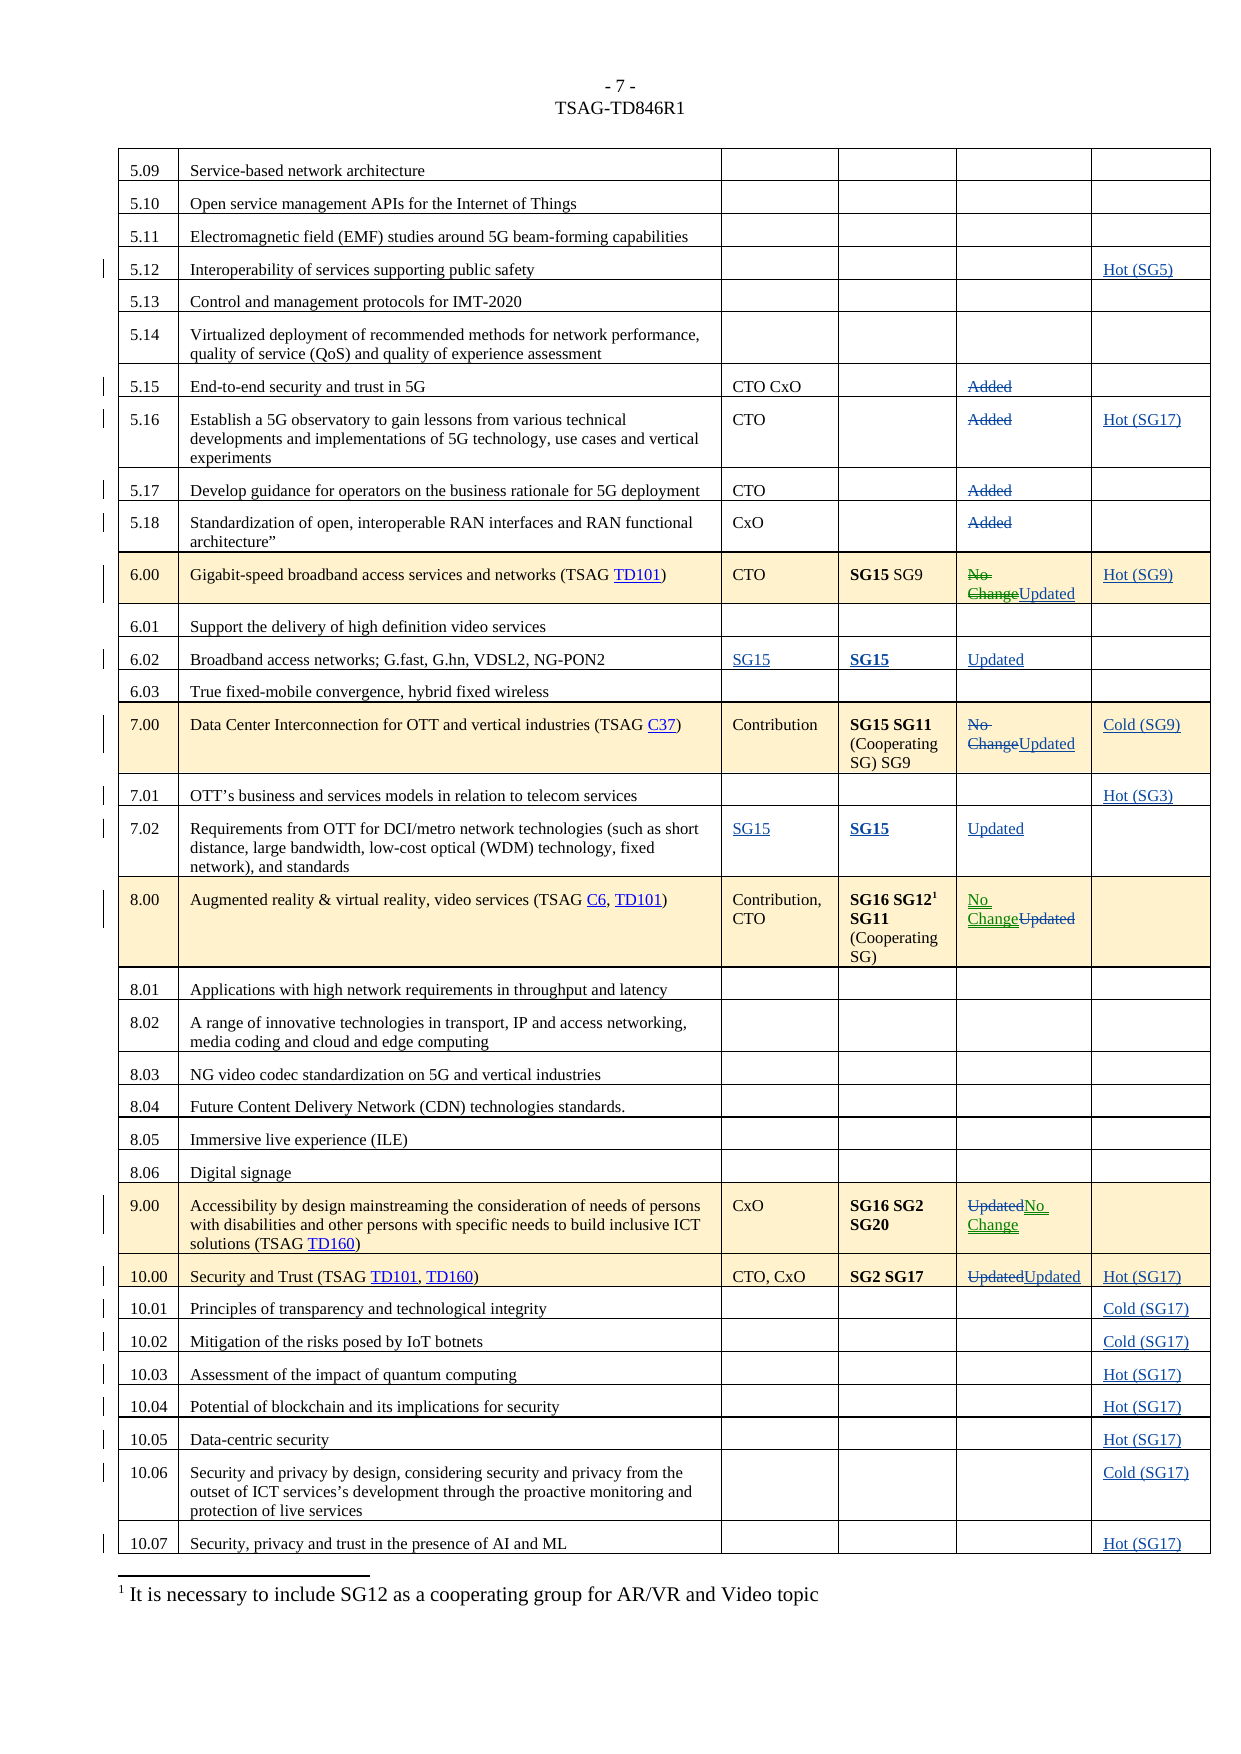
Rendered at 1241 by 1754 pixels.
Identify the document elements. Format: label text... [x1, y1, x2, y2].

table_cell [957, 1319, 1091, 1351]
table_cell 10.03 [119, 1352, 178, 1384]
table_cell [839, 1150, 956, 1182]
table_cell [839, 1385, 956, 1416]
table_cell [1092, 280, 1210, 311]
table_cell [839, 1287, 956, 1318]
table_cell [1092, 1150, 1210, 1182]
table_cell [839, 806, 956, 876]
table_cell [957, 1352, 1091, 1384]
table_cell True fixed-mobile convergence, hybrid fixed wireless [179, 670, 721, 701]
table_cell [1092, 968, 1210, 999]
table_cell [722, 214, 838, 246]
table_cell [957, 280, 1091, 311]
table_cell Standardization of open, interoperable RAN interfaces and RAN functional architecture” [179, 501, 721, 551]
table_cell Accessibility by design mainstreaming the consideration of needs of persons with disabilities and other persons with specific needs to build inclusive ICT solutions (TSAG TD160) [179, 1183, 721, 1253]
table_cell Contribution, CTO [722, 877, 838, 966]
table_cell SG15 SG11 (Cooperating SG) SG9 [839, 703, 956, 772]
table_cell [1092, 806, 1210, 876]
table_cell [839, 501, 956, 551]
table_cell [957, 468, 1091, 499]
table_cell [1092, 214, 1210, 246]
table_cell 5.14 [119, 312, 178, 363]
table_cell [722, 1450, 838, 1520]
table_cell 10.01 [119, 1287, 178, 1318]
table_cell [722, 280, 838, 311]
table_cell 5.13 [119, 280, 178, 311]
table_cell [957, 1150, 1091, 1182]
table_cell [957, 703, 1091, 772]
table_cell [722, 968, 838, 999]
table_cell Data Center Interconnection for OTT and vertical industries (TSAG C37) [179, 703, 721, 772]
table_cell [957, 670, 1091, 701]
table_cell 6.00 [119, 553, 178, 603]
table_cell [957, 553, 1091, 603]
table_cell Develop guidance for operators on the business rationale for 5G deployment [179, 468, 721, 499]
table_cell [957, 1118, 1091, 1149]
table_cell [839, 312, 956, 363]
table_cell Interoperability of services supporting public safety [179, 247, 721, 278]
table_cell [839, 1352, 956, 1384]
table_cell [722, 1000, 838, 1051]
table_cell Augmented reality & virtual reality, video services (TSAG C6, TD101) [179, 877, 721, 966]
table_cell Open service management APIs for the Internet of Things [179, 181, 721, 213]
table_cell [839, 637, 956, 669]
table_cell [722, 1287, 838, 1318]
table_cell [1092, 149, 1210, 180]
table_cell [957, 1052, 1091, 1084]
table_cell Security, privacy and trust in the presence of AI and ML [179, 1521, 721, 1553]
table_cell [1092, 1319, 1210, 1351]
table_cell CxO [722, 1183, 838, 1253]
table_cell [722, 604, 838, 636]
table_cell 6.01 [119, 604, 178, 636]
table_cell [957, 877, 1091, 966]
table_cell [839, 214, 956, 246]
table_cell [957, 1521, 1091, 1553]
table_cell SG15 SG9 [839, 553, 956, 603]
table_cell Principles of transparency and technological integrity [179, 1287, 721, 1318]
table_cell [957, 247, 1091, 278]
table_cell Future Content Delivery Network (CDN) technologies standards. [179, 1085, 721, 1116]
table_cell [722, 149, 838, 180]
table_cell [839, 364, 956, 396]
table_cell [1092, 703, 1210, 772]
table_cell [722, 1521, 838, 1553]
table_cell Virtualized deployment of recommended methods for network performance, quality of service (QoS) and quality of experience assessment [179, 312, 721, 363]
table_cell 5.11 [119, 214, 178, 246]
table_cell [957, 149, 1091, 180]
table_cell Assessment of the impact of quantum computing [179, 1352, 721, 1384]
table_cell [722, 181, 838, 213]
table_cell [839, 1450, 956, 1520]
table_cell [839, 1052, 956, 1084]
table_cell [722, 806, 838, 876]
table_cell 7.00 [119, 703, 178, 772]
table_cell Security and privacy by design, considering security and privacy from the outset of ICT services’s development through the proactive monitoring and protection of live services [179, 1450, 721, 1520]
table_cell [839, 1085, 956, 1116]
table_cell [1092, 1254, 1210, 1286]
table_cell [722, 1352, 838, 1384]
table_cell 8.00 [119, 877, 178, 966]
table_cell [1092, 1183, 1210, 1253]
table_cell [722, 1052, 838, 1084]
table_cell 8.05 [119, 1118, 178, 1149]
table_cell CTO, CxO [722, 1254, 838, 1286]
table_cell 5.12 [119, 247, 178, 278]
table_cell [722, 1085, 838, 1116]
table_cell [957, 1287, 1091, 1318]
table_cell [957, 968, 1091, 999]
table_cell OTT’s business and services models in relation to telecom services [179, 774, 721, 805]
table_cell [957, 1183, 1091, 1253]
table_cell [839, 670, 956, 701]
table_cell Control and management protocols for IMT-2020 [179, 280, 721, 311]
table_cell [839, 1000, 956, 1051]
table_cell [839, 247, 956, 278]
table_cell 5.09 [119, 149, 178, 180]
table_cell 5.16 [119, 397, 178, 467]
table_cell [1092, 670, 1210, 701]
table_cell 10.06 [119, 1450, 178, 1520]
table_cell CTO CxO [722, 364, 838, 396]
table_cell [839, 181, 956, 213]
table_cell Service-based network architecture [179, 149, 721, 180]
table_cell [957, 1085, 1091, 1116]
table_cell [1092, 604, 1210, 636]
table_cell [957, 1450, 1091, 1520]
table_cell [839, 604, 956, 636]
table_cell CxO [722, 501, 838, 551]
table_cell [839, 149, 956, 180]
table_cell [957, 214, 1091, 246]
table_cell 10.00 [119, 1254, 178, 1286]
table_cell [839, 397, 956, 467]
table_cell [839, 1319, 956, 1351]
table_cell [1092, 468, 1210, 499]
table_cell CTO [722, 468, 838, 499]
table_cell Mitigation of the risks posed by IoT botnets [179, 1319, 721, 1351]
table_cell 6.02 [119, 637, 178, 669]
table_cell Data-centric security [179, 1418, 721, 1449]
table_cell Contribution [722, 703, 838, 772]
table_cell [839, 1418, 956, 1449]
table_cell 8.03 [119, 1052, 178, 1084]
table_cell [1092, 1052, 1210, 1084]
table_cell [1092, 247, 1210, 278]
table_cell Applications with high network requirements in throughput and latency [179, 968, 721, 999]
table_cell 8.01 [119, 968, 178, 999]
table_cell 10.04 [119, 1385, 178, 1416]
table_cell SG2 SG17 [839, 1254, 956, 1286]
table_cell 5.10 [119, 181, 178, 213]
table_cell [839, 280, 956, 311]
table_cell [957, 1418, 1091, 1449]
table_cell [722, 774, 838, 805]
table_cell [957, 637, 1091, 669]
table_cell 10.02 [119, 1319, 178, 1351]
table_cell [1092, 397, 1210, 467]
table_cell SG16 SG2 SG20 [839, 1183, 956, 1253]
table_cell Broadband access networks; G.fast, G.hn, VDSL2, NG-PON2 [179, 637, 721, 669]
table_cell [957, 604, 1091, 636]
table_cell [722, 637, 838, 669]
table_cell [722, 1118, 838, 1149]
table_cell 5.17 [119, 468, 178, 499]
table_cell [722, 1319, 838, 1351]
table_cell [839, 774, 956, 805]
table_cell [1092, 637, 1210, 669]
table_cell CTO [722, 553, 838, 603]
table_cell [839, 1118, 956, 1149]
table_cell [1092, 1352, 1210, 1384]
table_cell [957, 501, 1091, 551]
table_cell 7.02 [119, 806, 178, 876]
table_cell 7.01 [119, 774, 178, 805]
table_cell 10.05 [119, 1418, 178, 1449]
table_cell [722, 247, 838, 278]
table_cell [957, 1385, 1091, 1416]
table_cell [1092, 1521, 1210, 1553]
table_cell [1092, 312, 1210, 363]
table_cell [1092, 1287, 1210, 1318]
table_cell 10.07 [119, 1521, 178, 1553]
table_cell 8.06 [119, 1150, 178, 1182]
table_cell [722, 312, 838, 363]
table_cell 5.15 [119, 364, 178, 396]
table_cell A range of innovative technologies in transport, IP and access networking, media coding and cloud and edge computing [179, 1000, 721, 1051]
table_cell [1092, 1385, 1210, 1416]
table_cell [1092, 553, 1210, 603]
table_cell SG16 SG12 SG11 (Cooperating SG) [839, 877, 956, 966]
table_cell Electromagnetic field (EMF) studies around 5G beam-forming capabilities [179, 214, 721, 246]
table_cell Security and Trust (TSAG TD101, TD160) [179, 1254, 721, 1286]
table_cell [1092, 1450, 1210, 1520]
table_cell [722, 1385, 838, 1416]
table_cell [839, 968, 956, 999]
table_cell Requirements from OTT for DCI/metro network technologies (such as short distance, large bandwidth, low-cost optical (WDM) technology, fixed network), and standards [179, 806, 721, 876]
table_cell [957, 1254, 1091, 1286]
table_cell [1092, 1418, 1210, 1449]
table_cell Digital signage [179, 1150, 721, 1182]
table_cell End-to-end security and trust in 5G [179, 364, 721, 396]
table_cell Immersive live experience (ILE) [179, 1118, 721, 1149]
table_cell 8.04 [119, 1085, 178, 1116]
table_cell Support the delivery of high definition video services [179, 604, 721, 636]
table_cell 5.18 [119, 501, 178, 551]
table_cell [957, 181, 1091, 213]
table_cell [722, 670, 838, 701]
table_cell [957, 806, 1091, 876]
table_cell [722, 1418, 838, 1449]
table_cell 9.00 [119, 1183, 178, 1253]
table_cell [722, 1150, 838, 1182]
table_cell [1092, 774, 1210, 805]
table_cell [957, 312, 1091, 363]
table_cell [957, 1000, 1091, 1051]
table_cell [957, 397, 1091, 467]
table_cell CTO [722, 397, 838, 467]
table_cell [1092, 1000, 1210, 1051]
table_cell Establish a 5G observatory to gain lessons from various technical developments and implementations of 5G technology, use cases and vertical experiments [179, 397, 721, 467]
table_cell Gigabit-speed broadband access services and networks (TSAG TD101) [179, 553, 721, 603]
table_cell [1092, 501, 1210, 551]
table_cell [839, 468, 956, 499]
table_cell 6.03 [119, 670, 178, 701]
table_cell NG video codec standardization on 5G and vertical industries [179, 1052, 721, 1084]
table_cell Potential of blockchain and its implications for security [179, 1385, 721, 1416]
table_cell [957, 364, 1091, 396]
table_cell [1092, 181, 1210, 213]
table_cell [957, 774, 1091, 805]
table_cell [1092, 877, 1210, 966]
table_cell [1092, 1085, 1210, 1116]
table_cell [839, 1521, 956, 1553]
table_cell 8.02 [119, 1000, 178, 1051]
table_cell [1092, 364, 1210, 396]
table_cell [1092, 1118, 1210, 1149]
